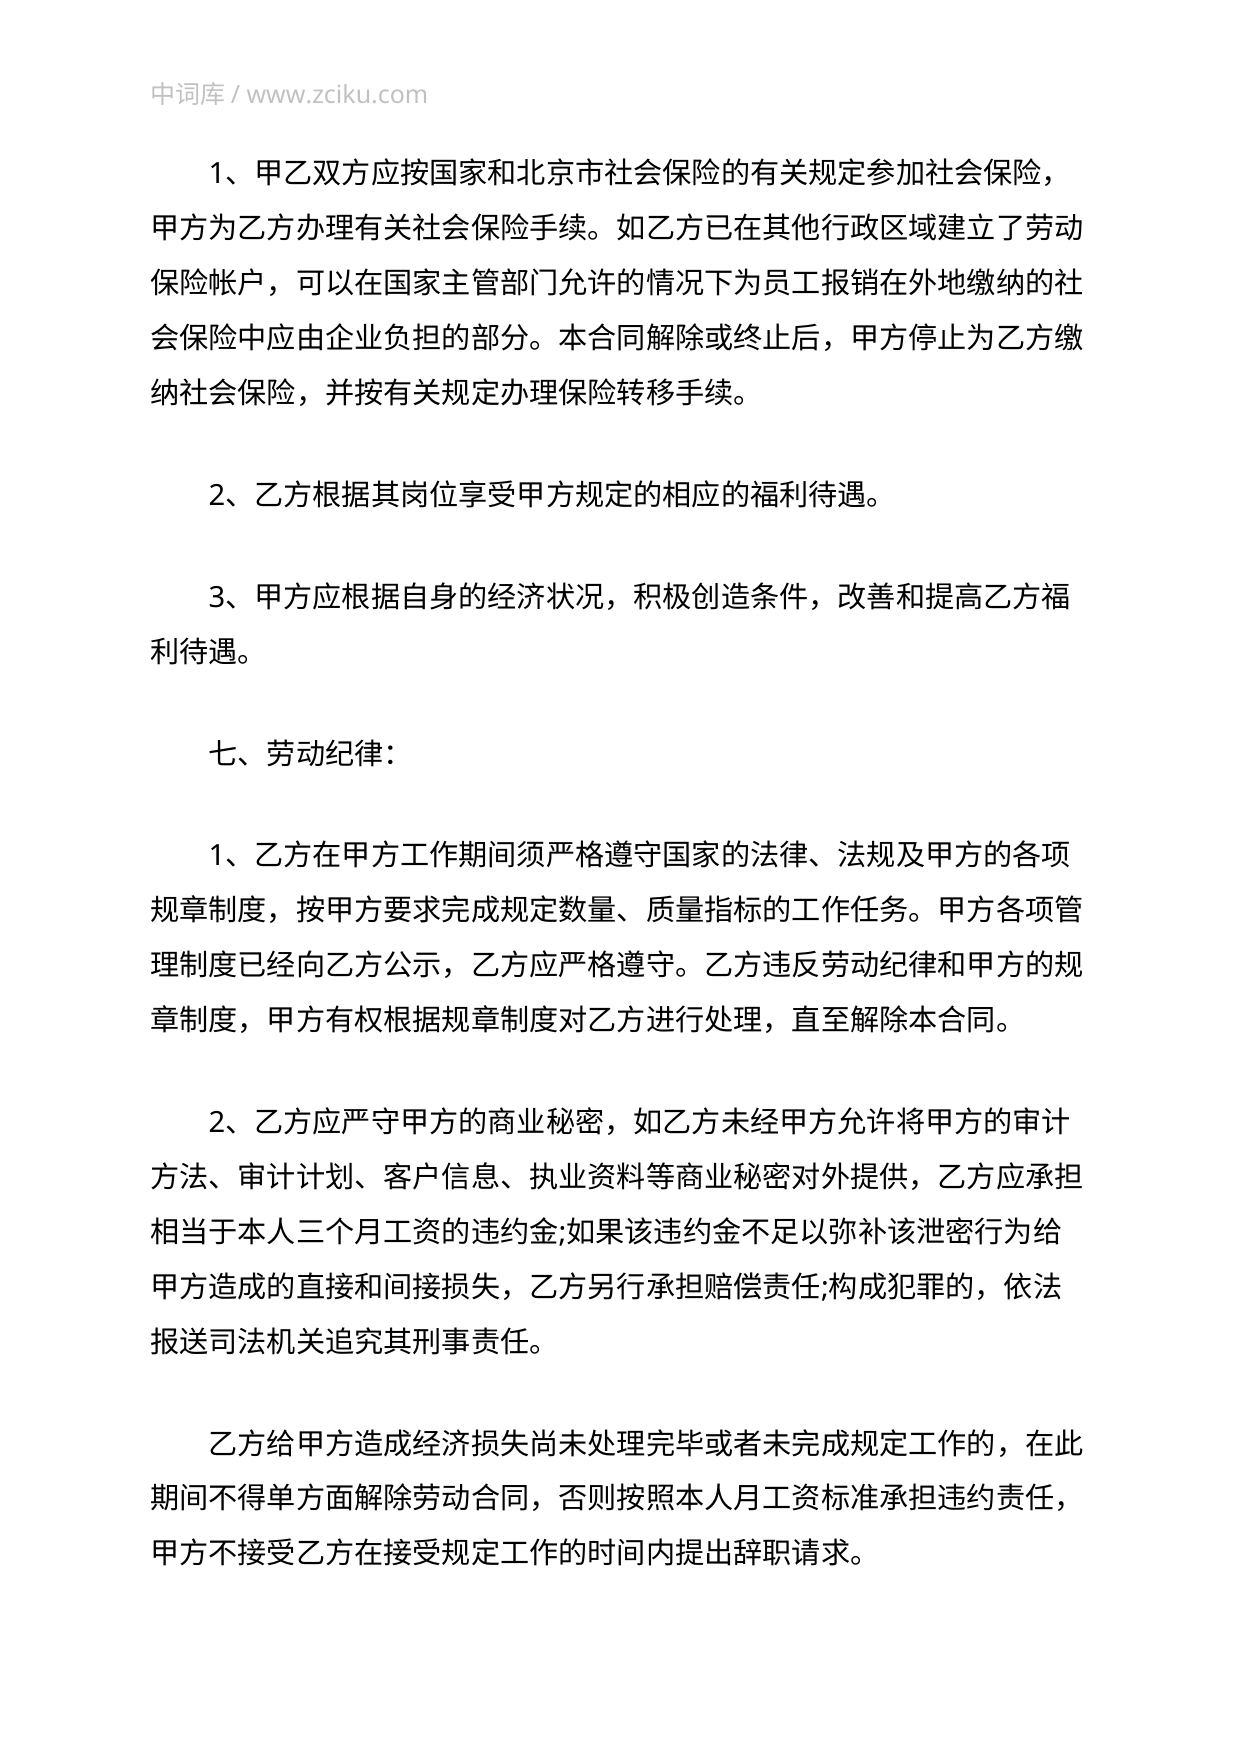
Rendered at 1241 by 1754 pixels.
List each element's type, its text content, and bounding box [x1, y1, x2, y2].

text 1、乙方在甲方工作期间须严格遵守国家的法律、法规及甲方的各项规章制度，按甲方要求完成规定数量、质量指标的工作任务。甲方各项管理制度已经向乙方公示，乙方应严格遵守。乙方违反劳动纪律和甲方的规章制度，甲方有权根据规章制度对乙方进行处理，直至解除本合同。 [150, 832, 1090, 1039]
text 3、甲方应根据自身的经济状况，积极创造条件，改善和提高乙方福利待遇。 [150, 573, 1090, 671]
text 2、乙方应严守甲方的商业秘密，如乙方未经甲方允许将甲方的审计方法、审计计划、客户信息、执业资料等商业秘密对外提供，乙方应承担相当于本人三个月工资的违约金;如果该违约金不足以弥补该泄密行为给甲方造成的直接和间接损失，乙方另行承担赔偿责任;构成犯罪的，依法报送司法机关追究其刑事责任。 [150, 1098, 1090, 1361]
text 乙方给甲方造成经济损失尚未处理完毕或者未完成规定工作的，在此期间不得单方面解除劳动合同，否则按照本人月工资标准承担违约责任，甲方不接受乙方在接受规定工作的时间内提出辞职请求。 [150, 1420, 1090, 1572]
text 2、乙方根据其岗位享受甲方规定的相应的福利待遇。 [150, 471, 1090, 514]
text 七、劳动纪律： [150, 730, 1090, 772]
text 1、甲乙双方应按国家和北京市社会保险的有关规定参加社会保险，甲方为乙方办理有关社会保险手续。如乙方已在其他行政区域建立了劳动保险帐户，可以在国家主管部门允许的情况下为员工报销在外地缴纳的社会保险中应由企业负担的部分。本合同解除或终止后，甲方停止为乙方缴纳社会保险，并按有关规定办理保险转移手续。 [150, 150, 1090, 412]
